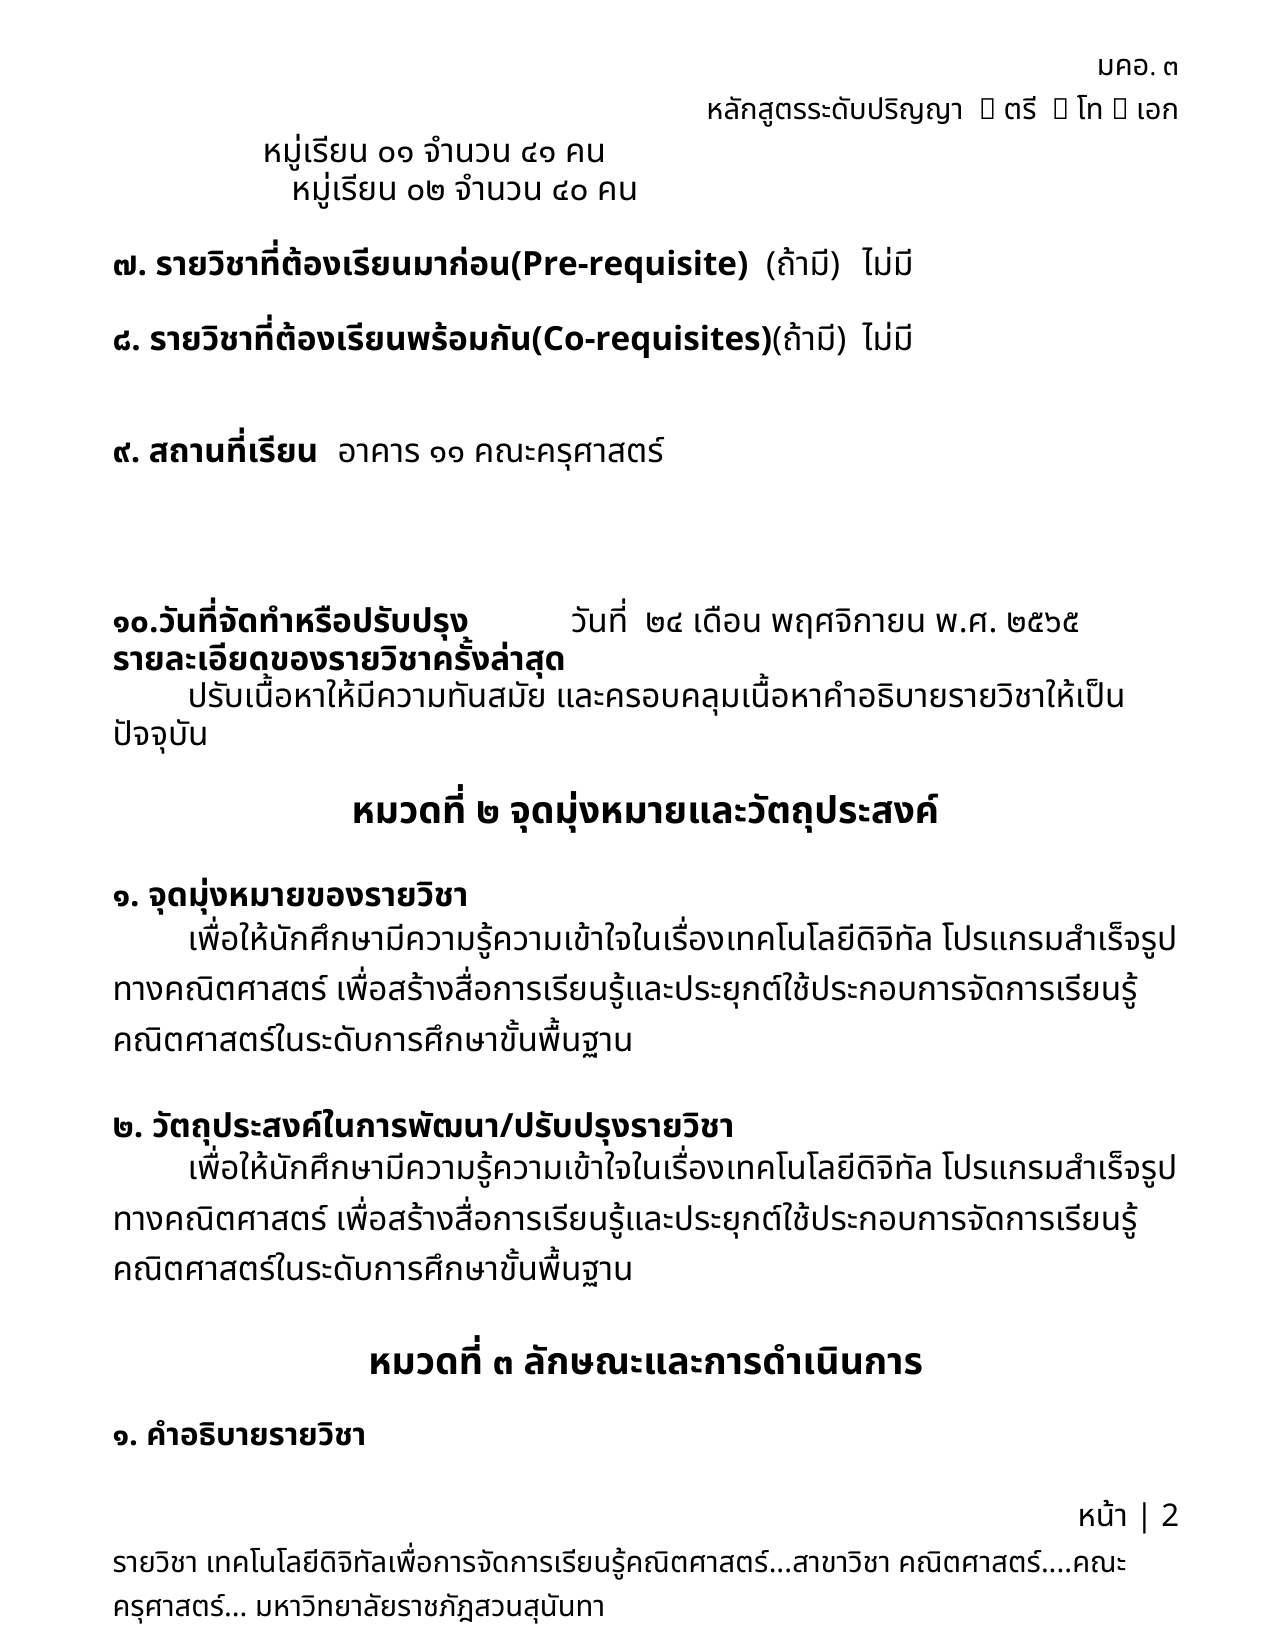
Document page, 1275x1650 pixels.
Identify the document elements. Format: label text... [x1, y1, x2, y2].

text ๙. สถานที่เรียน อาคาร ๑๑ คณะครุศาสตร์ [112, 432, 1179, 470]
text รายละเอียดของรายวิชาครั้งล่าสุด [112, 640, 1179, 677]
text ๗. รายวิชาที่ต้องเรียนมาก่อน(Pre-requisite) (ถ้ามี) ไม่มี [112, 245, 1179, 282]
text หมู่เรียน ๐๑ จำนวน ๔๑ คน [112, 132, 1179, 170]
text ๘. รายวิชาที่ต้องเรียนพร้อมกัน(Co-requisites)(ถ้ามี) ไม่มี [112, 320, 1179, 357]
text ๑. คำอธิบายรายวิชา [112, 1417, 1179, 1453]
text ๒. วัตถุประสงค์ในการพัฒนา/ปรับปรุงรายวิชา [112, 1109, 1179, 1144]
text เพื่อให้นักศึกษามีความรู้ความเข้าใจในเรื่องเทคโนโลยีดิจิทัล โปรแกรมสำเร็จรูปทางคณิตศาสตร์ เพื่อสร้างสื่อการเรียนรู้และประยุกต์ใช้ประกอบการจัดการเรียนรู้คณิตศาสตร์ในระดับการศึกษาขั้นพื้นฐาน [112, 1144, 1179, 1295]
text ๑๐.วันที่จัดทำหรือปรับปรุง วันที่ ๒๔ เดือน พฤศจิกายน พ.ศ. ๒๕๖๕ [112, 602, 1179, 640]
text หมวดที่ ๓ ลักษณะและการดำเนินการ [112, 1346, 1179, 1382]
text ๑. จุดมุ่งหมายของรายวิชา [112, 873, 1179, 915]
text ปรับเนื้อหาให้มีความทันสมัย และครอบคลุมเนื้อหาคำอธิบายรายวิชาให้เป็นปัจจุบัน [112, 677, 1179, 752]
text หมวดที่ ๒ จุดมุ่งหมายและวัตถุประสงค์ [112, 790, 1179, 832]
text หมู่เรียน ๐๒ จำนวน ๔๐ คน [112, 170, 1179, 207]
text เพื่อให้นักศึกษามีความรู้ความเข้าใจในเรื่องเทคโนโลยีดิจิทัล โปรแกรมสำเร็จรูปทางคณิตศาสตร์ เพื่อสร้างสื่อการเรียนรู้และประยุกต์ใช้ประกอบการจัดการเรียนรู้คณิตศาสตร์ในระดับการศึกษาขั้นพื้นฐาน [112, 915, 1179, 1066]
